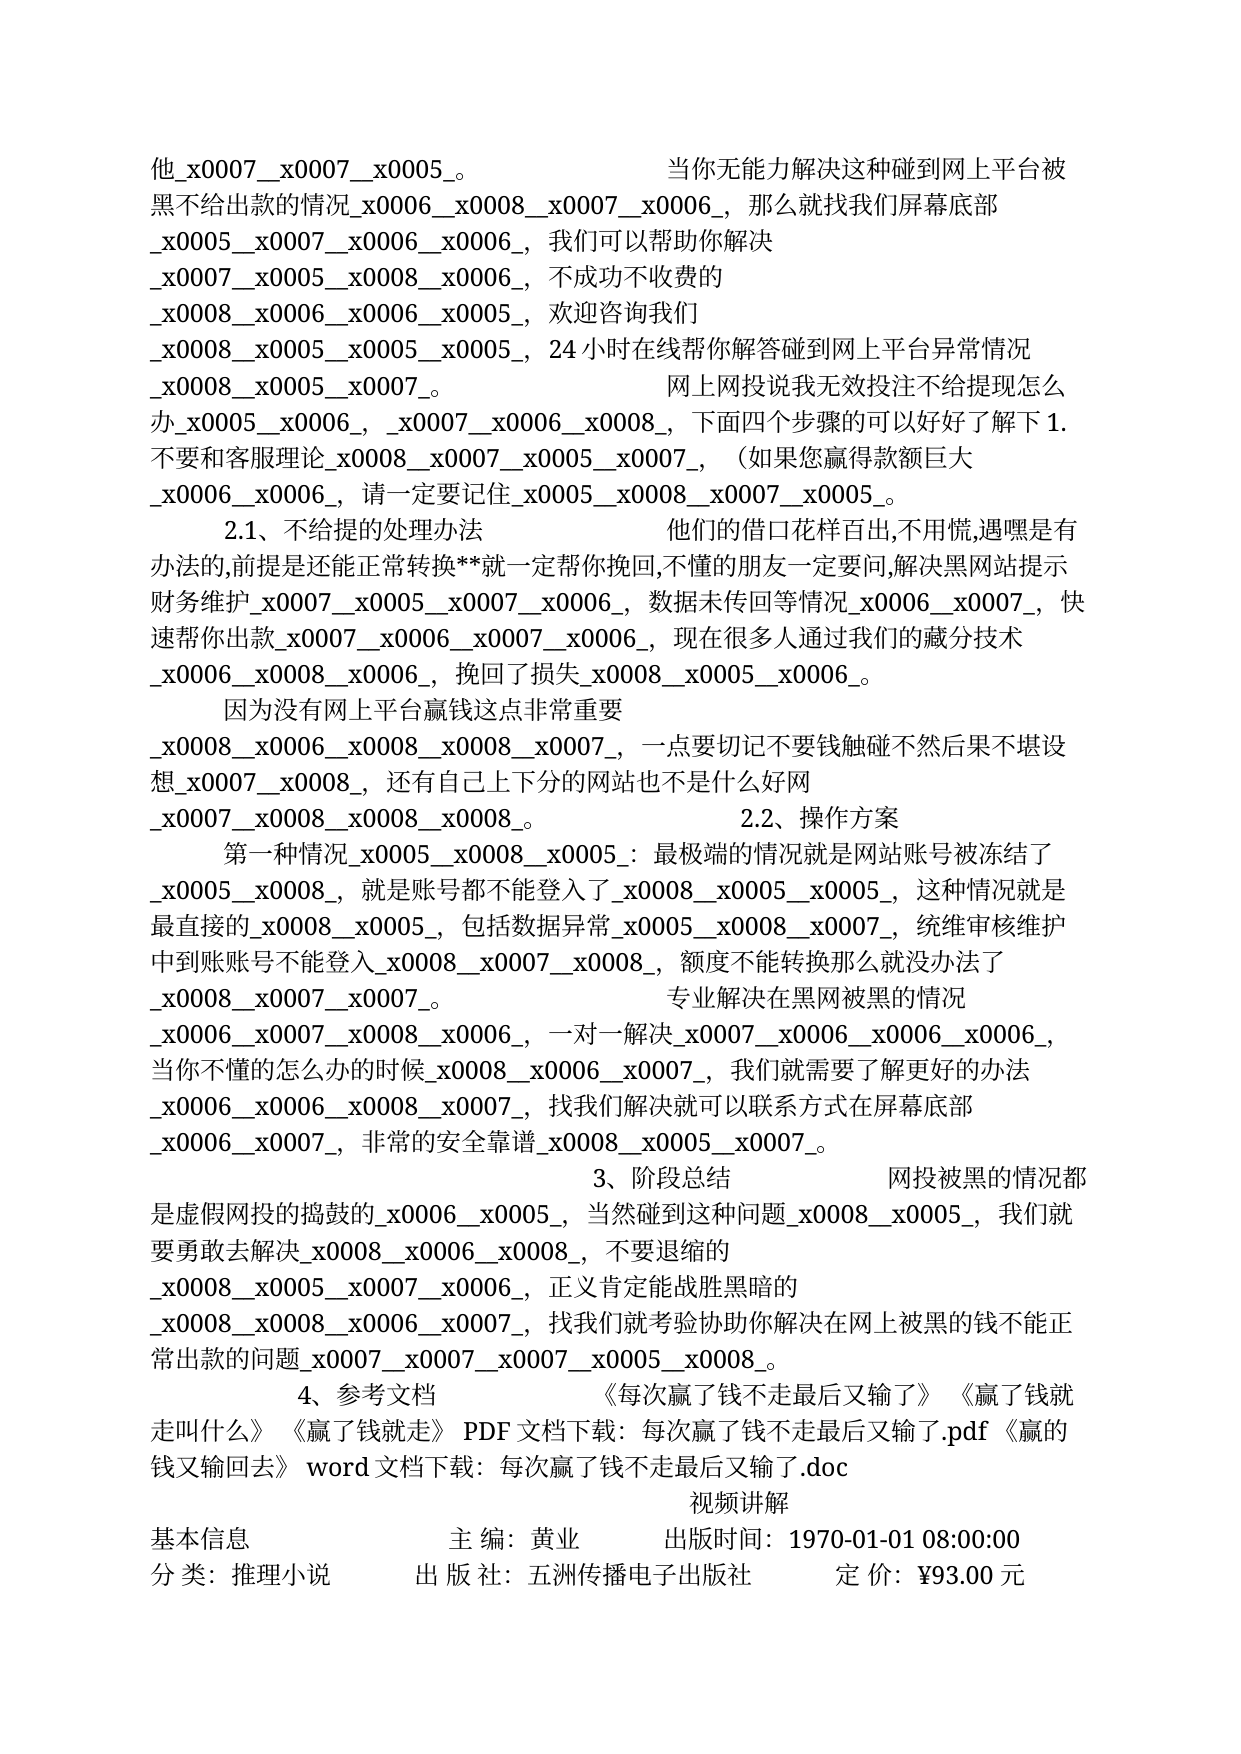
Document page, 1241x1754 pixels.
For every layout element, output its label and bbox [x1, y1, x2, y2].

text [150, 150, 1090, 1592]
